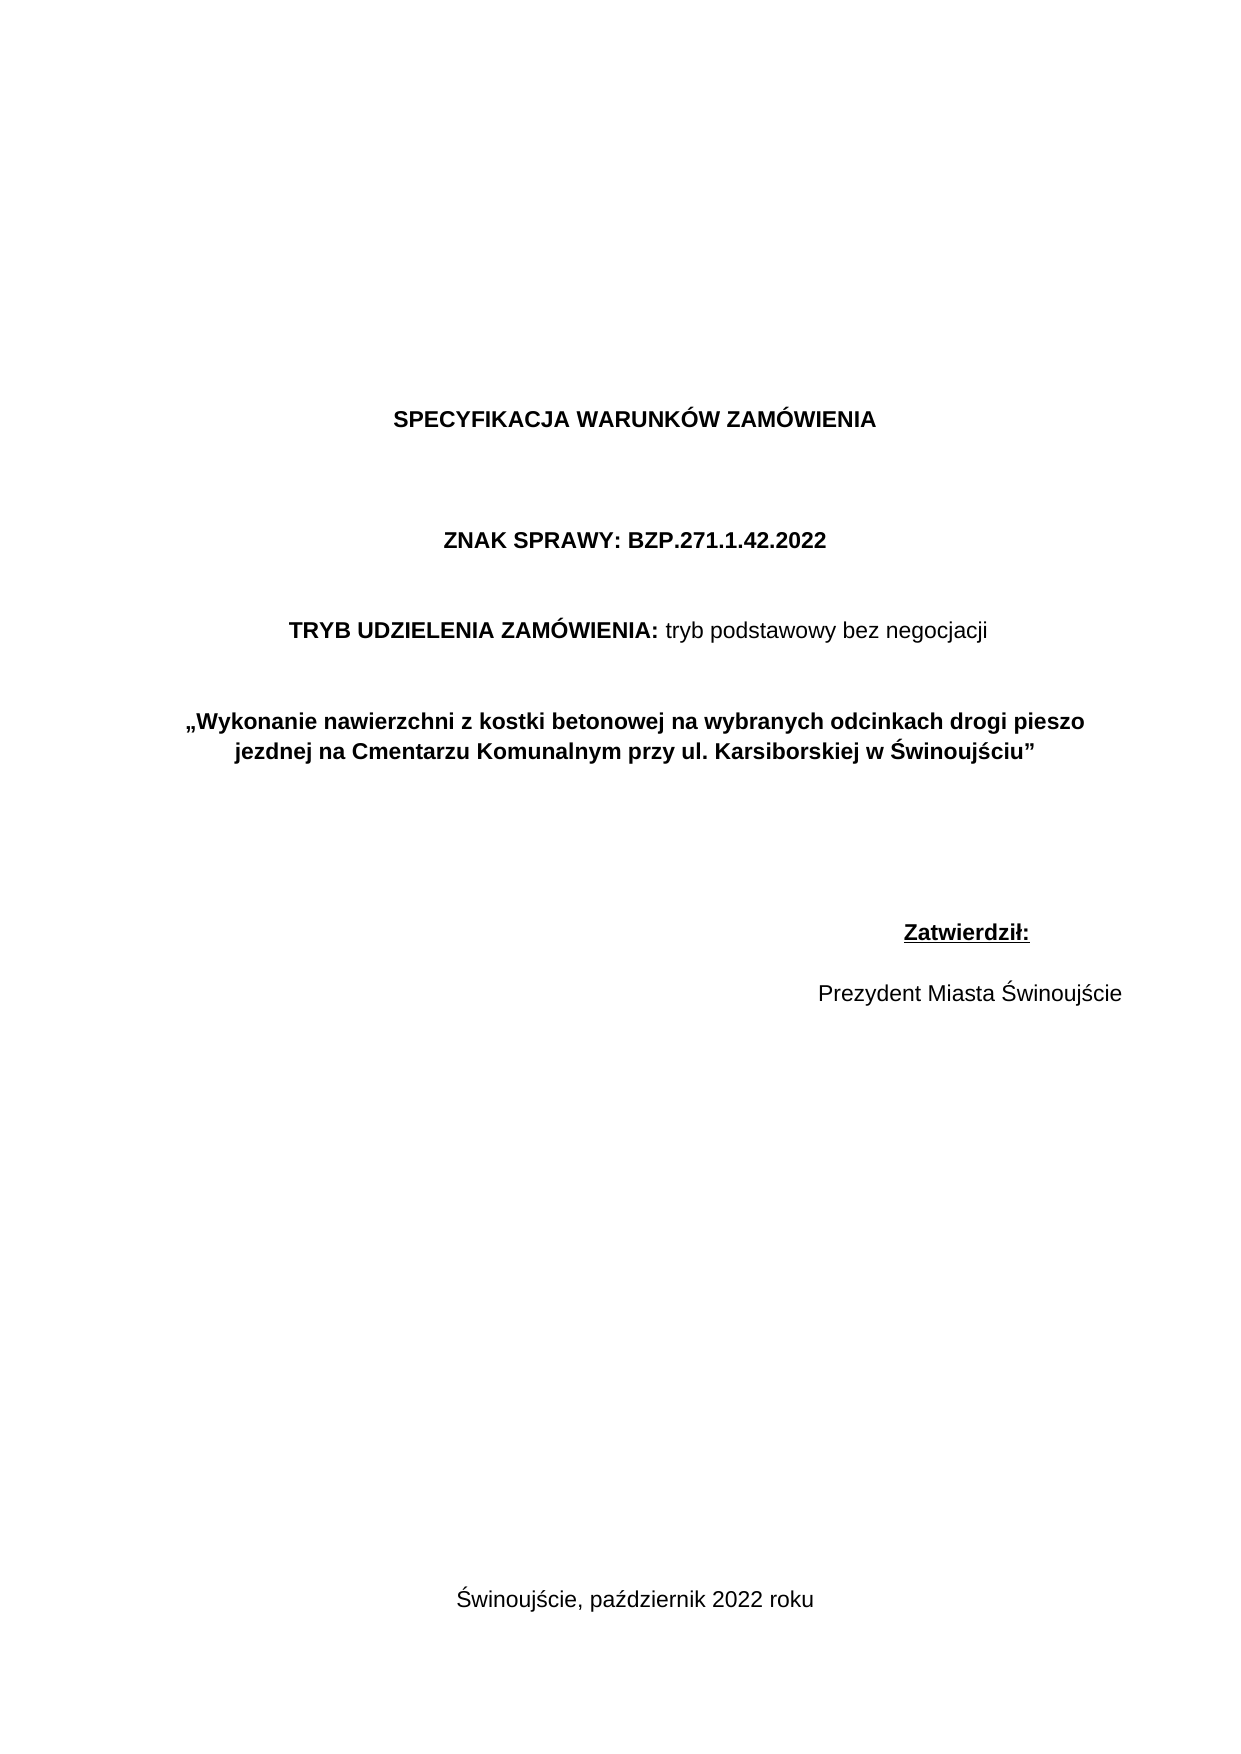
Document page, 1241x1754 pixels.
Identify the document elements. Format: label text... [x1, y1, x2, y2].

text Zatwierdził: [738, 919, 1122, 946]
text ZNAK SPRAWY: BZP.271.1.42.2022 [148, 527, 1122, 553]
text Prezydent Miasta Świnoujście [148, 980, 1122, 1006]
text SPECYFIKACJA WARUNKÓW ZAMÓWIENIA [148, 406, 1122, 432]
text TRYB UDZIELENIA ZAMÓWIENIA: tryb podstawowy bez negocjacji [148, 617, 1122, 644]
text „Wykonanie nawierzchni z kostki betonowej na wybranych odcinkach drogi pieszo jezdnej na Cmentarzu Komunalnym przy ul. Karsiborskiej w Świnoujściu” [148, 708, 1122, 764]
text Świnoujście, październik 2022 roku [148, 1586, 1122, 1612]
